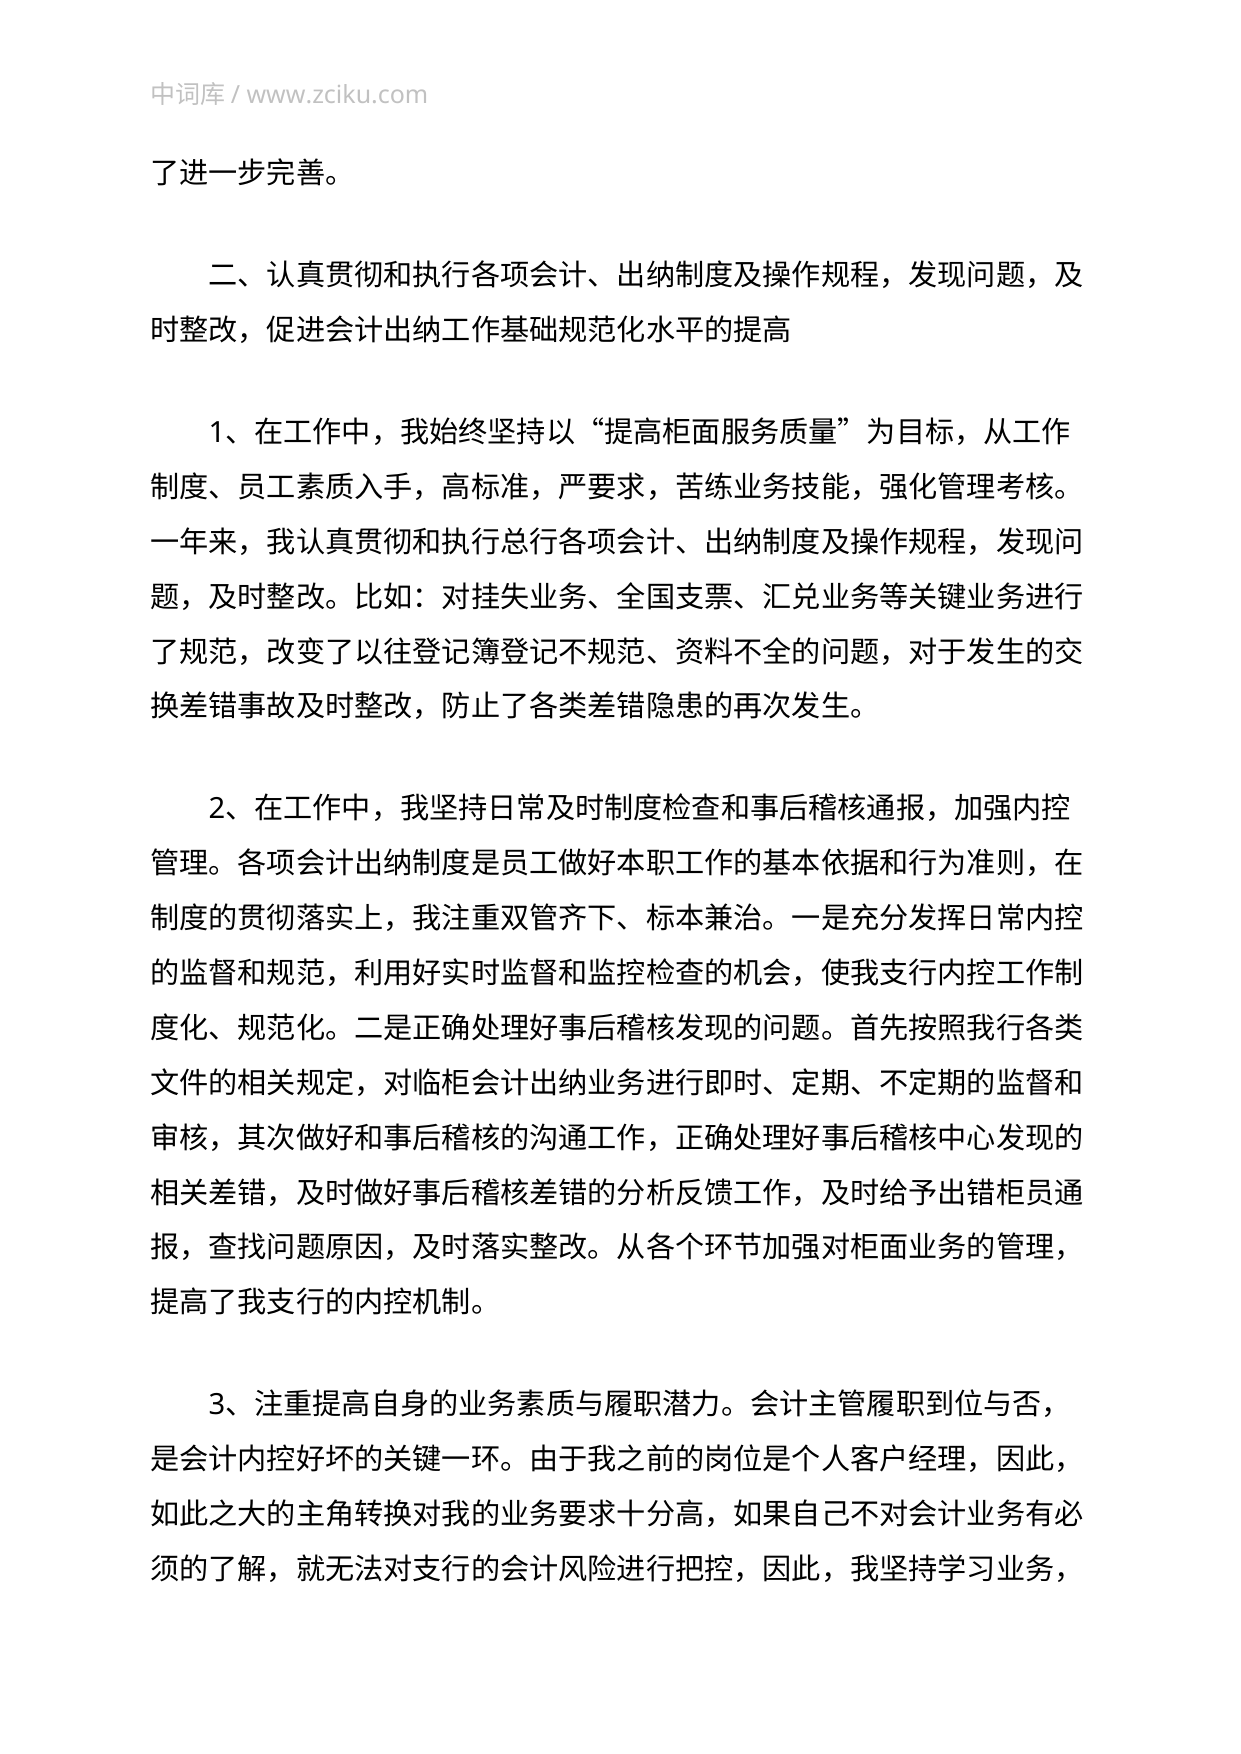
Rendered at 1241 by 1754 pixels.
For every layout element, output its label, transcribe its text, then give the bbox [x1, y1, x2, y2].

text 2、在工作中，我坚持日常及时制度检查和事后稽核通报，加强内控管理。各项会计出纳制度是员工做好本职工作的基本依据和行为准则，在制度的贯彻落实上，我注重双管齐下、标本兼治。一是充分发挥日常内控的监督和规范，利用好实时监督和监控检查的机会，使我支行内控工作制度化、规范化。二是正确处理好事后稽核发现的问题。首先按照我行各类文件的相关规定，对临柜会计出纳业务进行即时、定期、不定期的监督和审核，其次做好和事后稽核的沟通工作，正确处理好事后稽核中心发现的相关差错，及时做好事后稽核差错的分析反馈工作，及时给予出错柜员通报，查找问题原因，及时落实整改。从各个环节加强对柜面业务的管理，提高了我支行的内控机制。 [150, 785, 1090, 1321]
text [150, 1381, 1090, 1588]
text 二、认真贯彻和执行各项会计、出纳制度及操作规程，发现问题，及时整改，促进会计出纳工作基础规范化水平的提高 [150, 252, 1090, 349]
text 1、在工作中，我始终坚持以“提高柜面服务质量”为目标，从工作制度、员工素质入手，高标准，严要求，苦练业务技能，强化管理考核。一年来，我认真贯彻和执行总行各项会计、出纳制度及操作规程，发现问题，及时整改。比如：对挂失业务、全国支票、汇兑业务等关键业务进行了规范，改变了以往登记簿登记不规范、资料不全的问题，对于发生的交换差错事故及时整改，防止了各类差错隐患的再次发生。 [150, 408, 1090, 725]
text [150, 150, 1090, 192]
